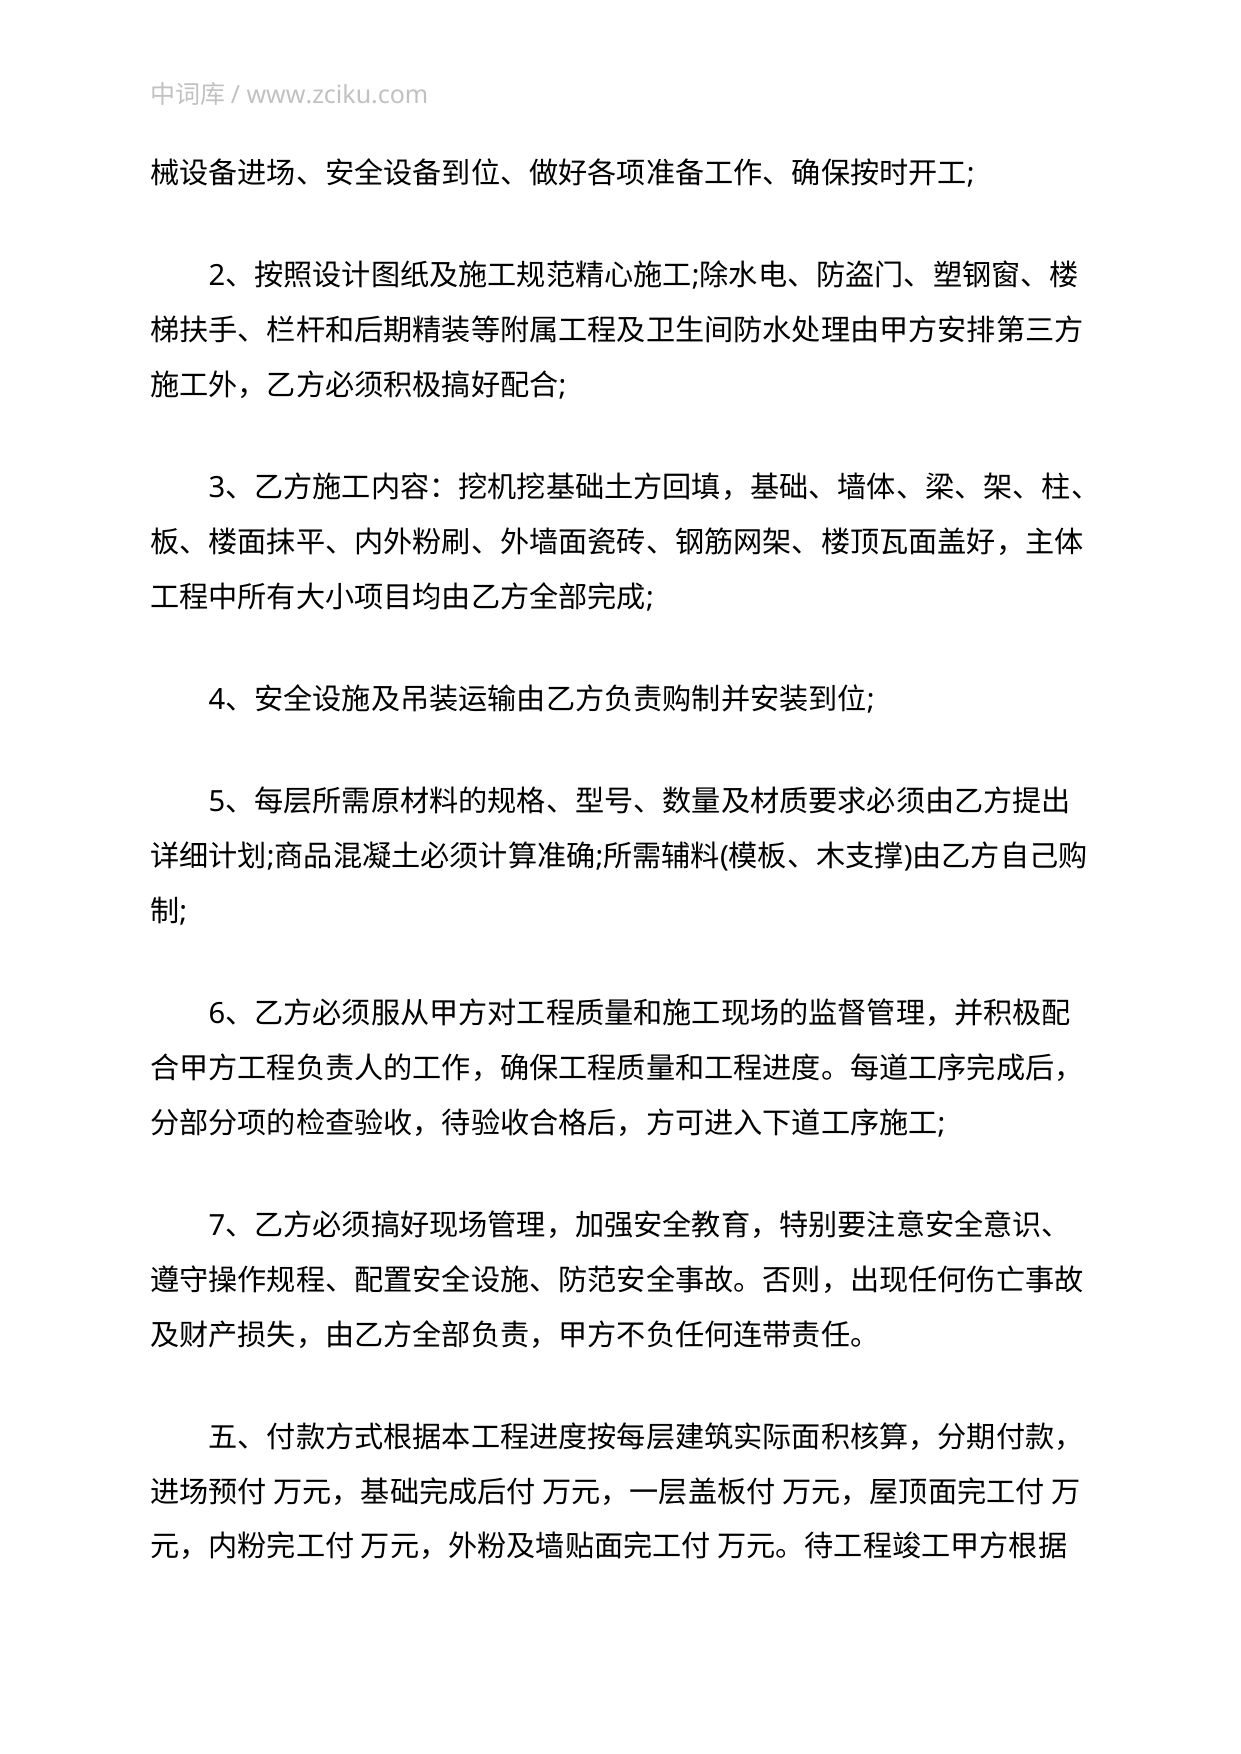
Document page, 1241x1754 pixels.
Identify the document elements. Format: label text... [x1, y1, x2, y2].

text 5、每层所需原材料的规格、型号、数量及材质要求必须由乙方提出详细计划;商品混凝土必须计算准确;所需辅料(模板、木支撑)由乙方自己购制; [150, 778, 1090, 930]
text 2、按照设计图纸及施工规范精心施工;除水电、防盗门、塑钢窗、楼梯扶手、栏杆和后期精装等附属工程及卫生间防水处理由甲方安排第三方施工外，乙方必须积极搞好配合; [150, 252, 1090, 404]
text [150, 150, 1090, 192]
text 7、乙方必须搞好现场管理，加强安全教育，特别要注意安全意识、遵守操作规程、配置安全设施、防范安全事故。否则，出现任何伤亡事故及财产损失，由乙方全部负责，甲方不负任何连带责任。 [150, 1202, 1090, 1354]
text 6、乙方必须服从甲方对工程质量和施工现场的监督管理，并积极配合甲方工程负责人的工作，确保工程质量和工程进度。每道工序完成后，分部分项的检查验收，待验收合格后，方可进入下道工序施工; [150, 990, 1090, 1142]
text 4、安全设施及吊装运输由乙方负责购制并安装到位; [150, 676, 1090, 718]
text 3、乙方施工内容：挖机挖基础土方回填，基础、墙体、梁、架、柱、板、楼面抹平、内外粉刷、外墙面瓷砖、钢筋网架、楼顶瓦面盖好，主体工程中所有大小项目均由乙方全部完成; [150, 464, 1090, 616]
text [150, 1413, 1090, 1565]
